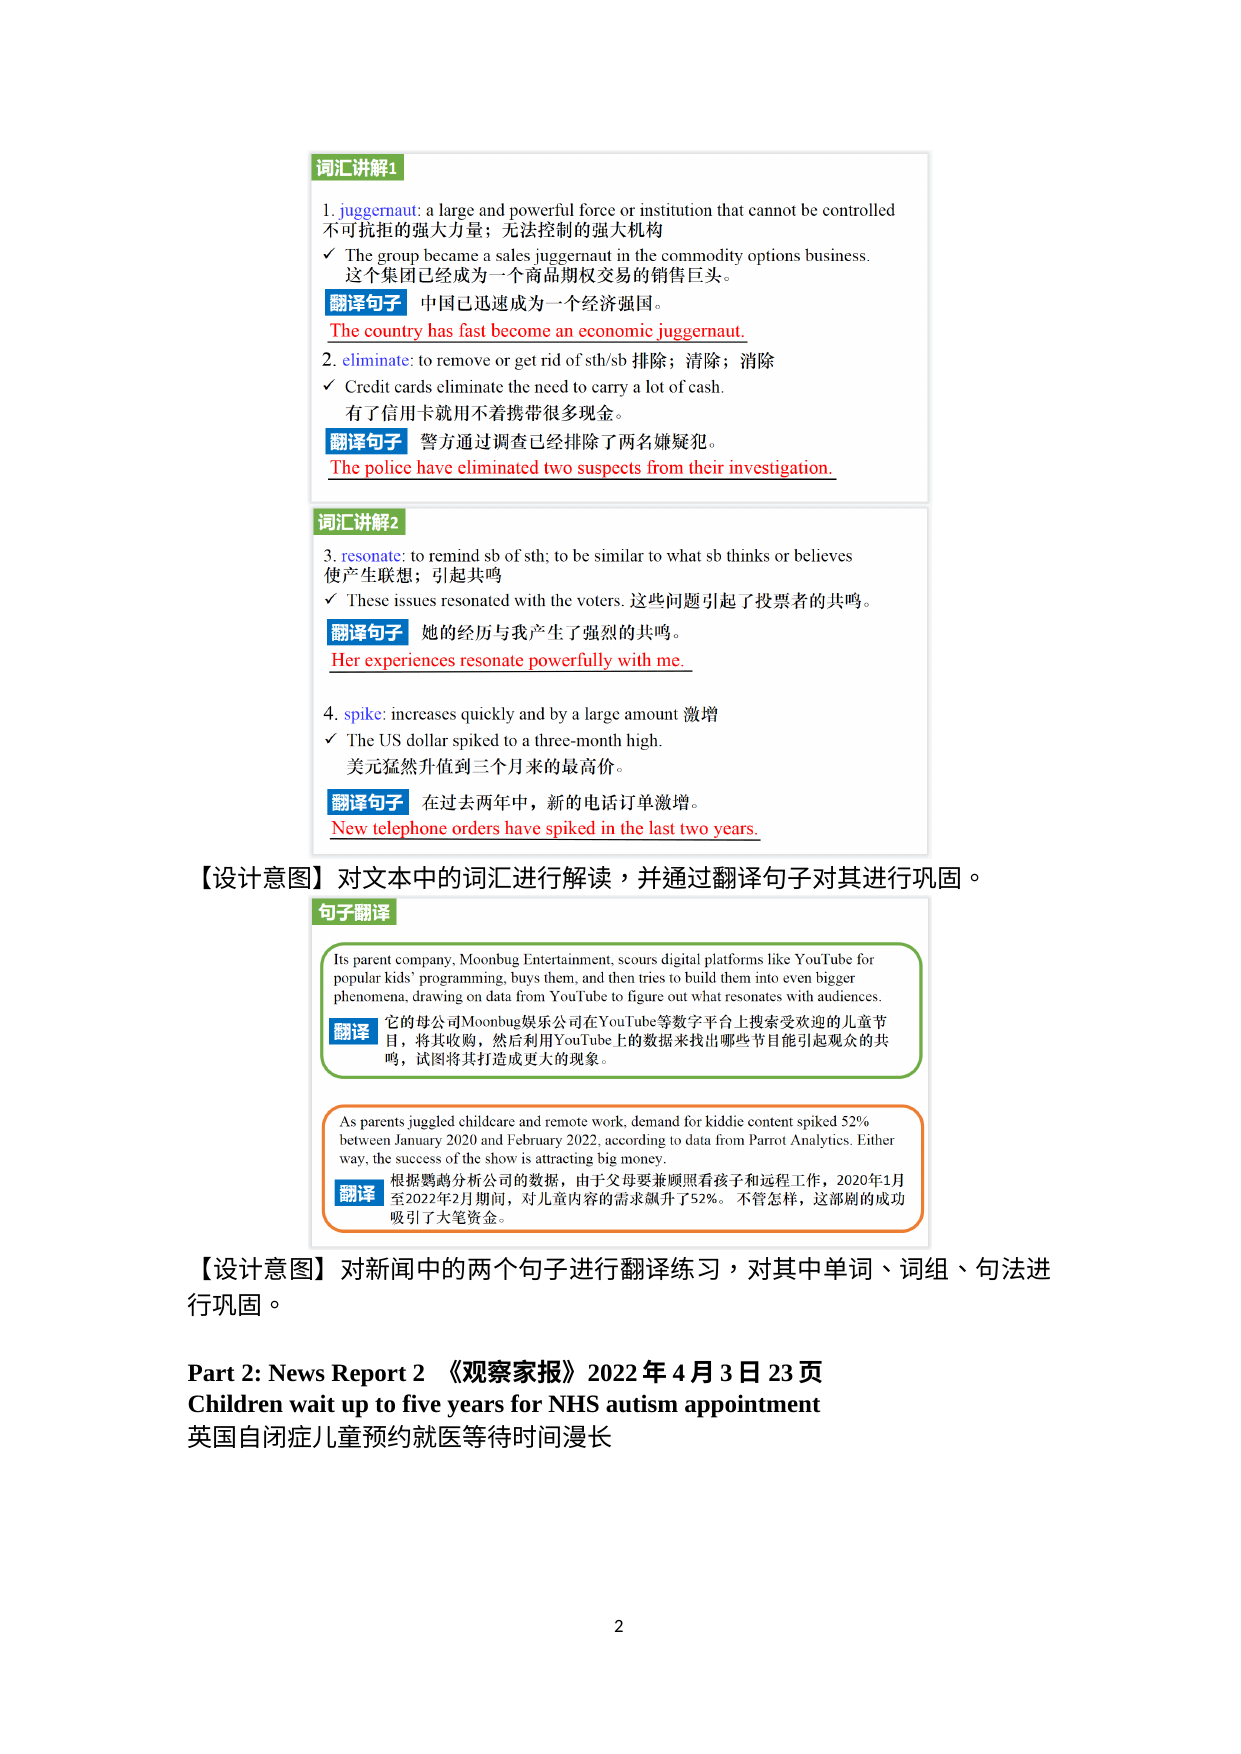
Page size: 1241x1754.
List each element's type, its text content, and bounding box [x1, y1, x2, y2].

text 【设计意图】对文本中的词汇进行解读，并通过翻译句子对其进行巩固。 [187, 859, 1053, 895]
text 【设计意图】对新闻中的两个句子进行翻译练习，对其中单词、词组、句法进行巩固。 [187, 1249, 1053, 1322]
text 英国自闭症儿童预约就医等待时间漫长 [187, 1417, 1053, 1454]
picture [307, 150, 933, 859]
picture [308, 895, 933, 1250]
text Part 2: News Report 2 《观察家报》2022年4月3日 23页 [187, 1352, 1053, 1389]
text Children wait up to five years for NHS autism appointment [187, 1389, 1053, 1417]
